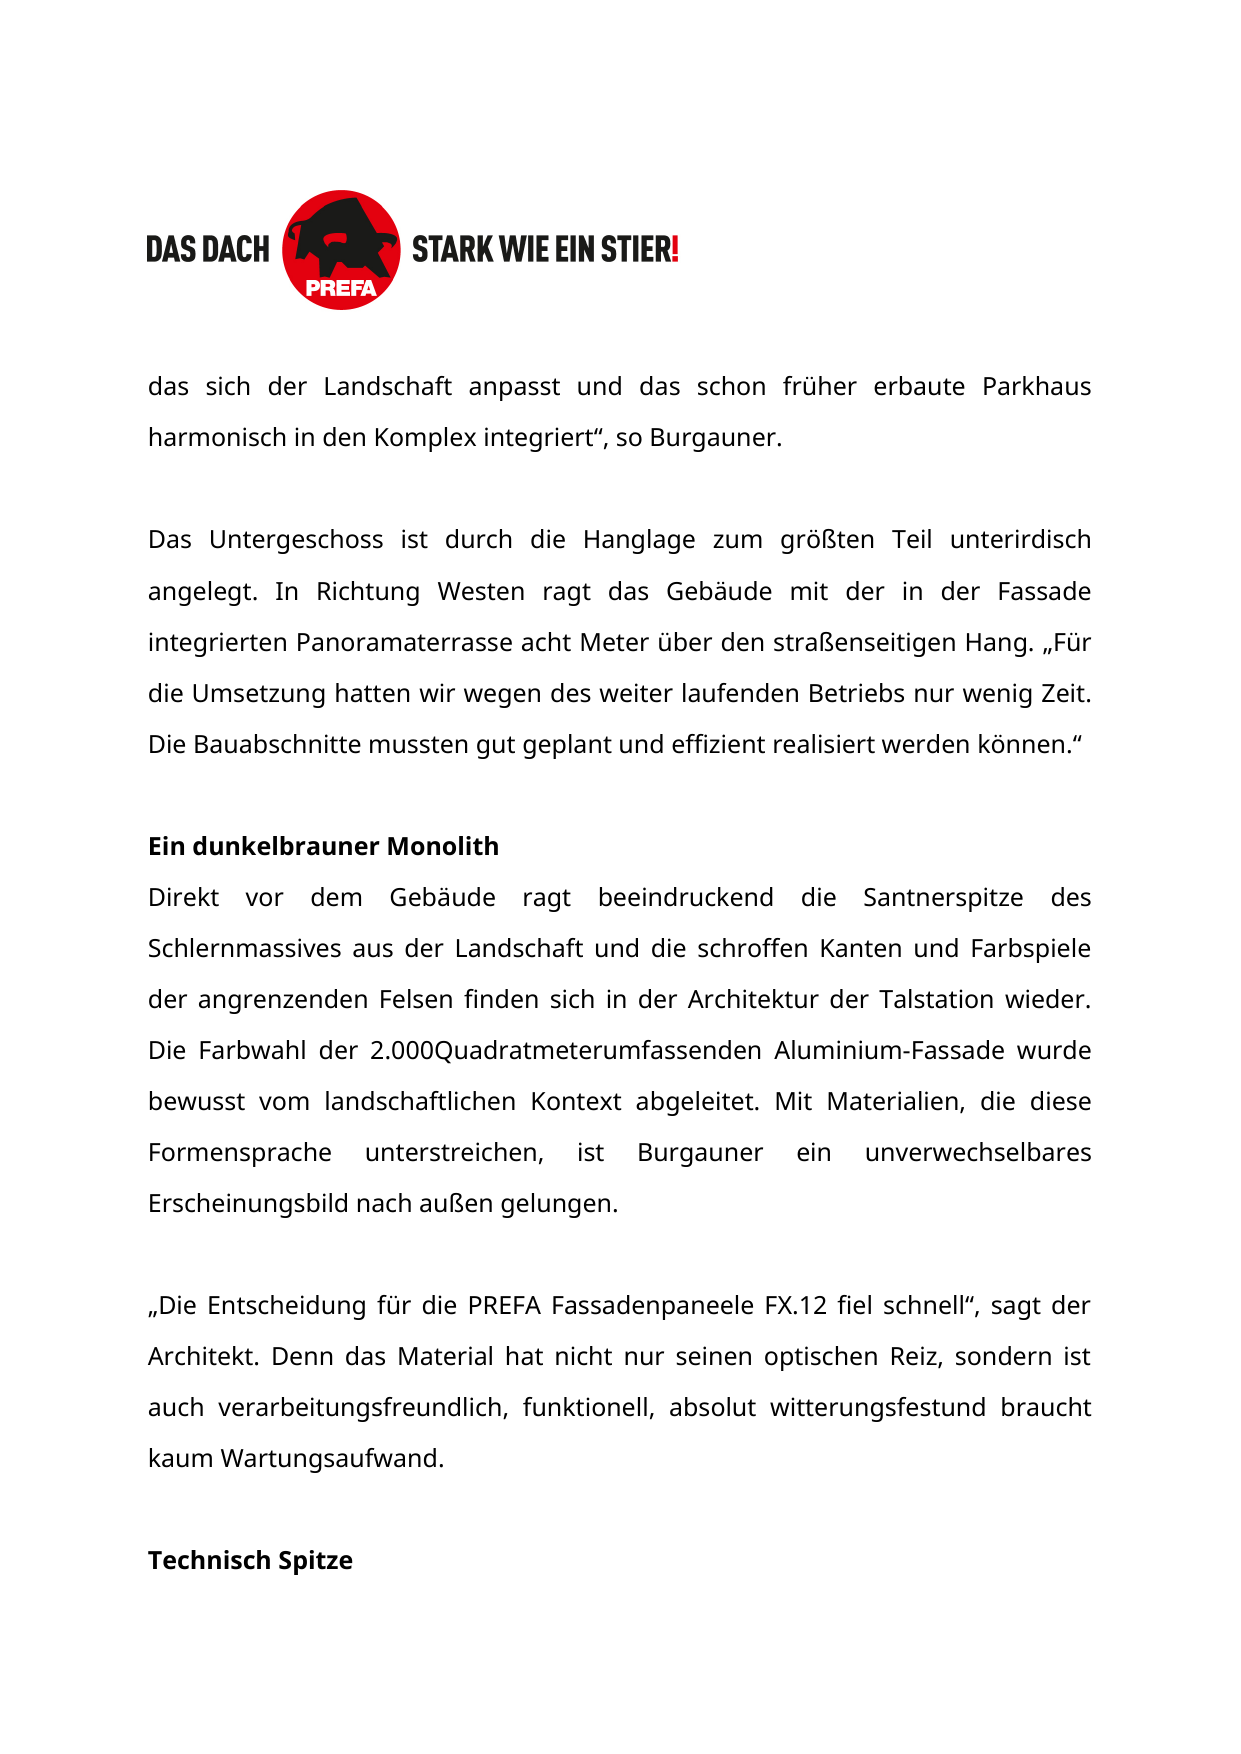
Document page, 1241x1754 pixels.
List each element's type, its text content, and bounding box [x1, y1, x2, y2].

text Ein dunkelbrauner Monolith [148, 828, 1093, 862]
text Direkt vor dem Gebäude ragt beeindruckend die Santnerspitze des Schlernmassives aus der Landschaft und die schroffen Kanten und Farbspiele der angrenzenden Felsen finden sich in der Architektur der Talstation wieder. Die Farbwahl der 2.000Quadratmeterumfassenden Aluminium-Fassade wurde bewusst vom landschaftlichen Kontext abgeleitet. Mit Materialien, die diese Formensprache unterstreichen, ist Burgauner ein unverwechselbares Erscheinungsbild nach außen gelungen. [148, 879, 1093, 1220]
picture [1, 133, 1236, 349]
text Technisch Spitze [148, 1543, 1093, 1577]
text „Die Entscheidung für die PREFA Fassadenpaneele FX.12 fiel schnell“, sagt der Architekt. Denn das Material hat nicht nur seinen optischen Reiz, sondern ist auch verarbeitungsfreundlich, funktionell, absolut witterungsfestund braucht kaum Wartungsaufwand. [148, 1288, 1093, 1475]
text Das Untergeschoss ist durch die Hanglage zum größten Teil unterirdisch angelegt. In Richtung Westen ragt das Gebäude mit der in der Fassade integrierten Panoramaterrasse acht Meter über den straßenseitigen Hang. „Für die Umsetzung hatten wir wegen des weiter laufenden Betriebs nur wenig Zeit. Die Bauabschnitte mussten gut geplant und effizient realisiert werden können.“ [148, 522, 1093, 760]
